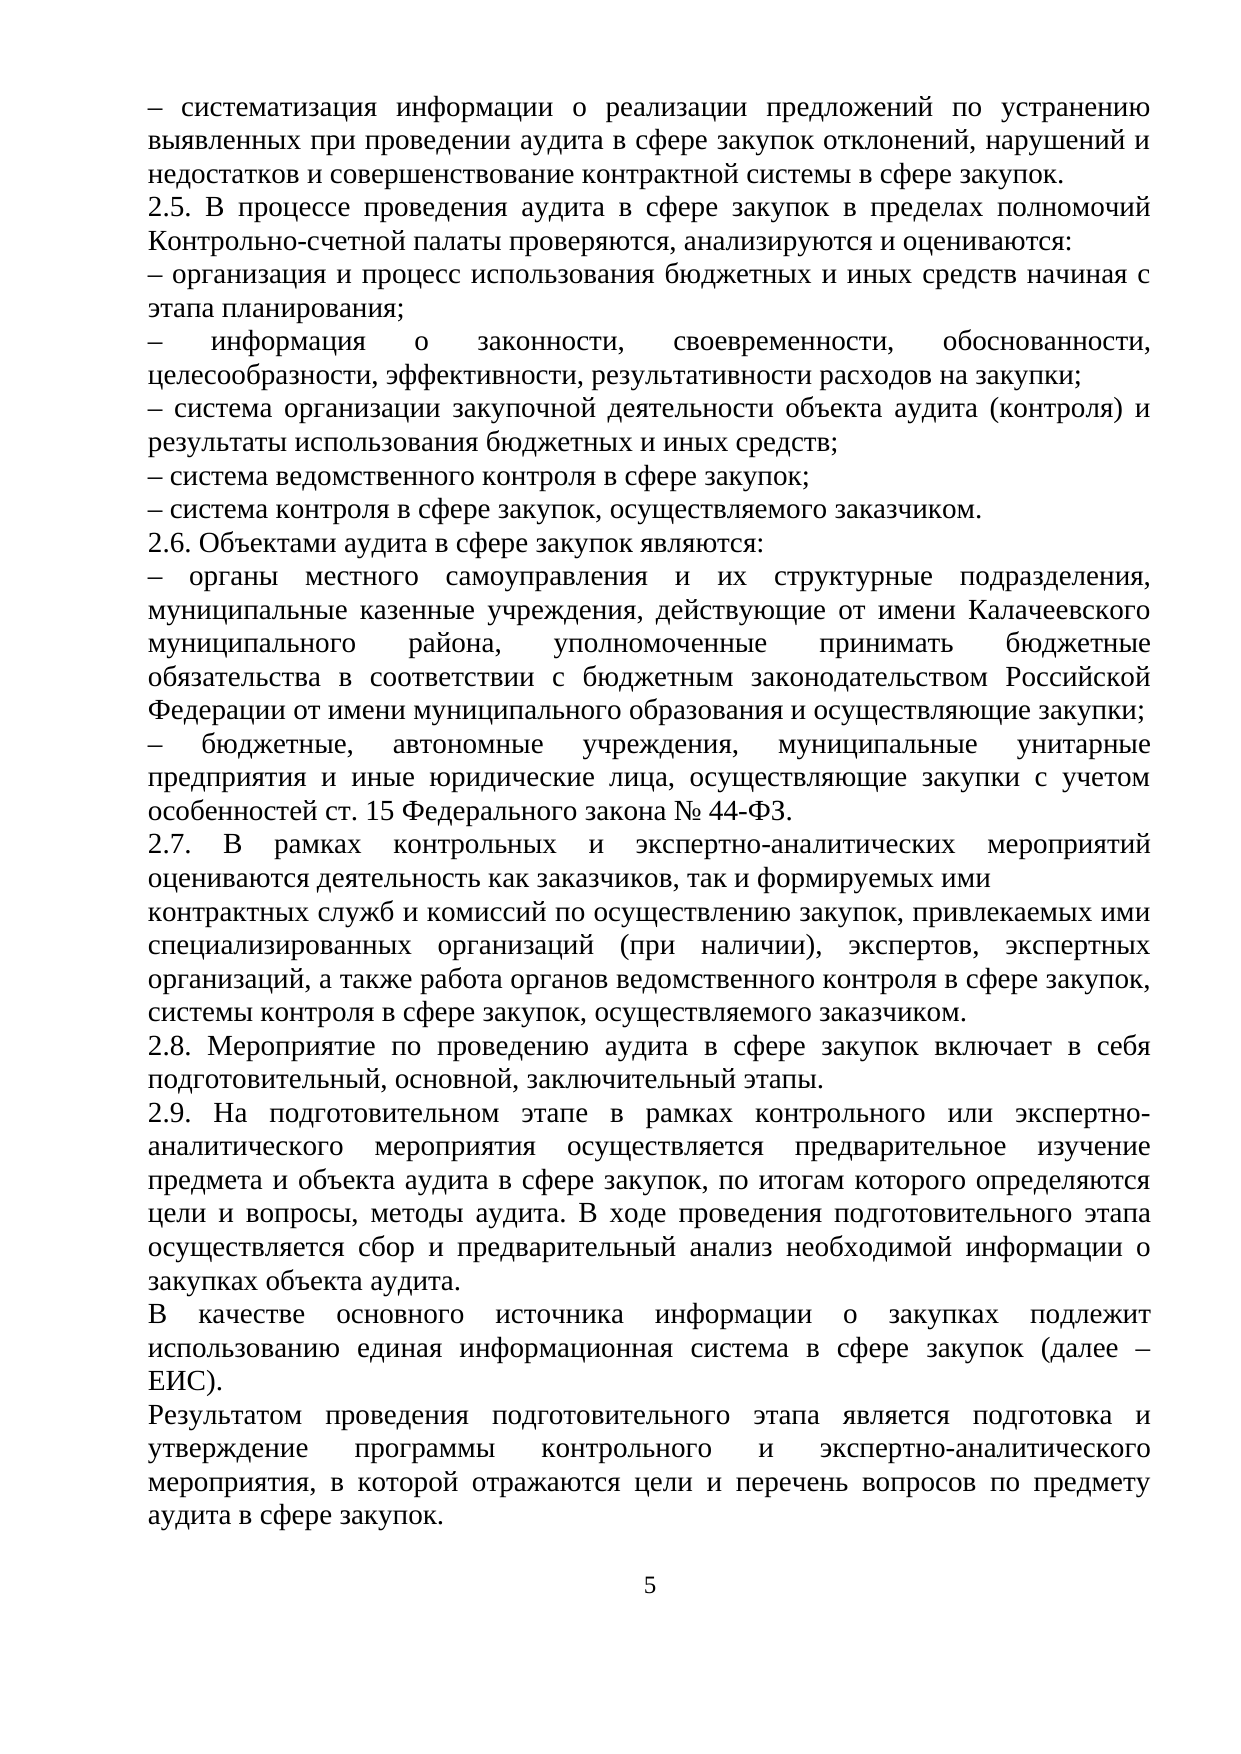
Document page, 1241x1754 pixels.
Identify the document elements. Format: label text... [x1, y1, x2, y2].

text В качестве основного источника информации о закупках подлежит использованию единая информационная система в сфере закупок (далее – ЕИС). [148, 1296, 1152, 1397]
text 2.7. В рамках контрольных и экспертно-аналитических мероприятий оцениваются деятельность как заказчиков, так и формируемых ими [148, 827, 1152, 894]
text Результатом проведения подготовительного этапа является подготовка и утверждение программы контрольного и экспертно-аналитического мероприятия, в которой отражаются цели и перечень вопросов по предмету аудита в сфере закупок. [148, 1397, 1152, 1531]
text 2.6. Объектами аудита в сфере закупок являются: [148, 525, 1152, 558]
text 2.8. Мероприятие по проведению аудита в сфере закупок включает в себя подготовительный, основной, заключительный этапы. [148, 1028, 1152, 1095]
text – система контроля в сфере закупок, осуществляемого заказчиком. [148, 491, 1152, 525]
text – организация и процесс использования бюджетных и иных средств начиная с этапа планирования; [148, 256, 1152, 323]
text – система ведомственного контроля в сфере закупок; [148, 458, 1152, 491]
text 2.9. На подготовительном этапе в рамках контрольного или экспертно-аналитического мероприятия осуществляется предварительное изучение предмета и объекта аудита в сфере закупок, по итогам которого определяются цели и вопросы, методы аудита. В ходе проведения подготовительного этапа осуществляется сбор и предварительный анализ необходимой информации о закупках объекта аудита. [148, 1095, 1152, 1296]
text контрактных служб и комиссий по осуществлению закупок, привлекаемых ими специализированных организаций (при наличии), экспертов, экспертных организаций, а также работа органов ведомственного контроля в сфере закупок, системы контроля в сфере закупок, осуществляемого заказчиком. [148, 894, 1152, 1028]
text – бюджетные, автономные учреждения, муниципальные унитарные предприятия и иные юридические лица, осуществляющие закупки с учетом особенностей ст. 15 Федерального закона № 44-ФЗ. [148, 726, 1152, 827]
text – органы местного самоуправления и их структурные подразделения, муниципальные казенные учреждения, действующие от имени Калачеевского муниципального района, уполномоченные принимать бюджетные обязательства в соответствии с бюджетным законодательством Российской Федерации от имени муниципального образования и осуществляющие закупки; [148, 558, 1152, 726]
text 2.5. В процессе проведения аудита в сфере закупок в пределах полномочий Контрольно-счетной палаты проверяются, анализируются и оцениваются: [148, 189, 1152, 256]
text – информация о законности, своевременности, обоснованности, целесообразности, эффективности, результативности расходов на закупки; [148, 323, 1152, 391]
text – система организации закупочной деятельности объекта аудита (контроля) и результаты использования бюджетных и иных средств; [148, 391, 1152, 458]
text – систематизация информации о реализации предложений по устранению выявленных при проведении аудита в сфере закупок отклонений, нарушений и недостатков и совершенствование контрактной системы в сфере закупок. [148, 89, 1152, 189]
